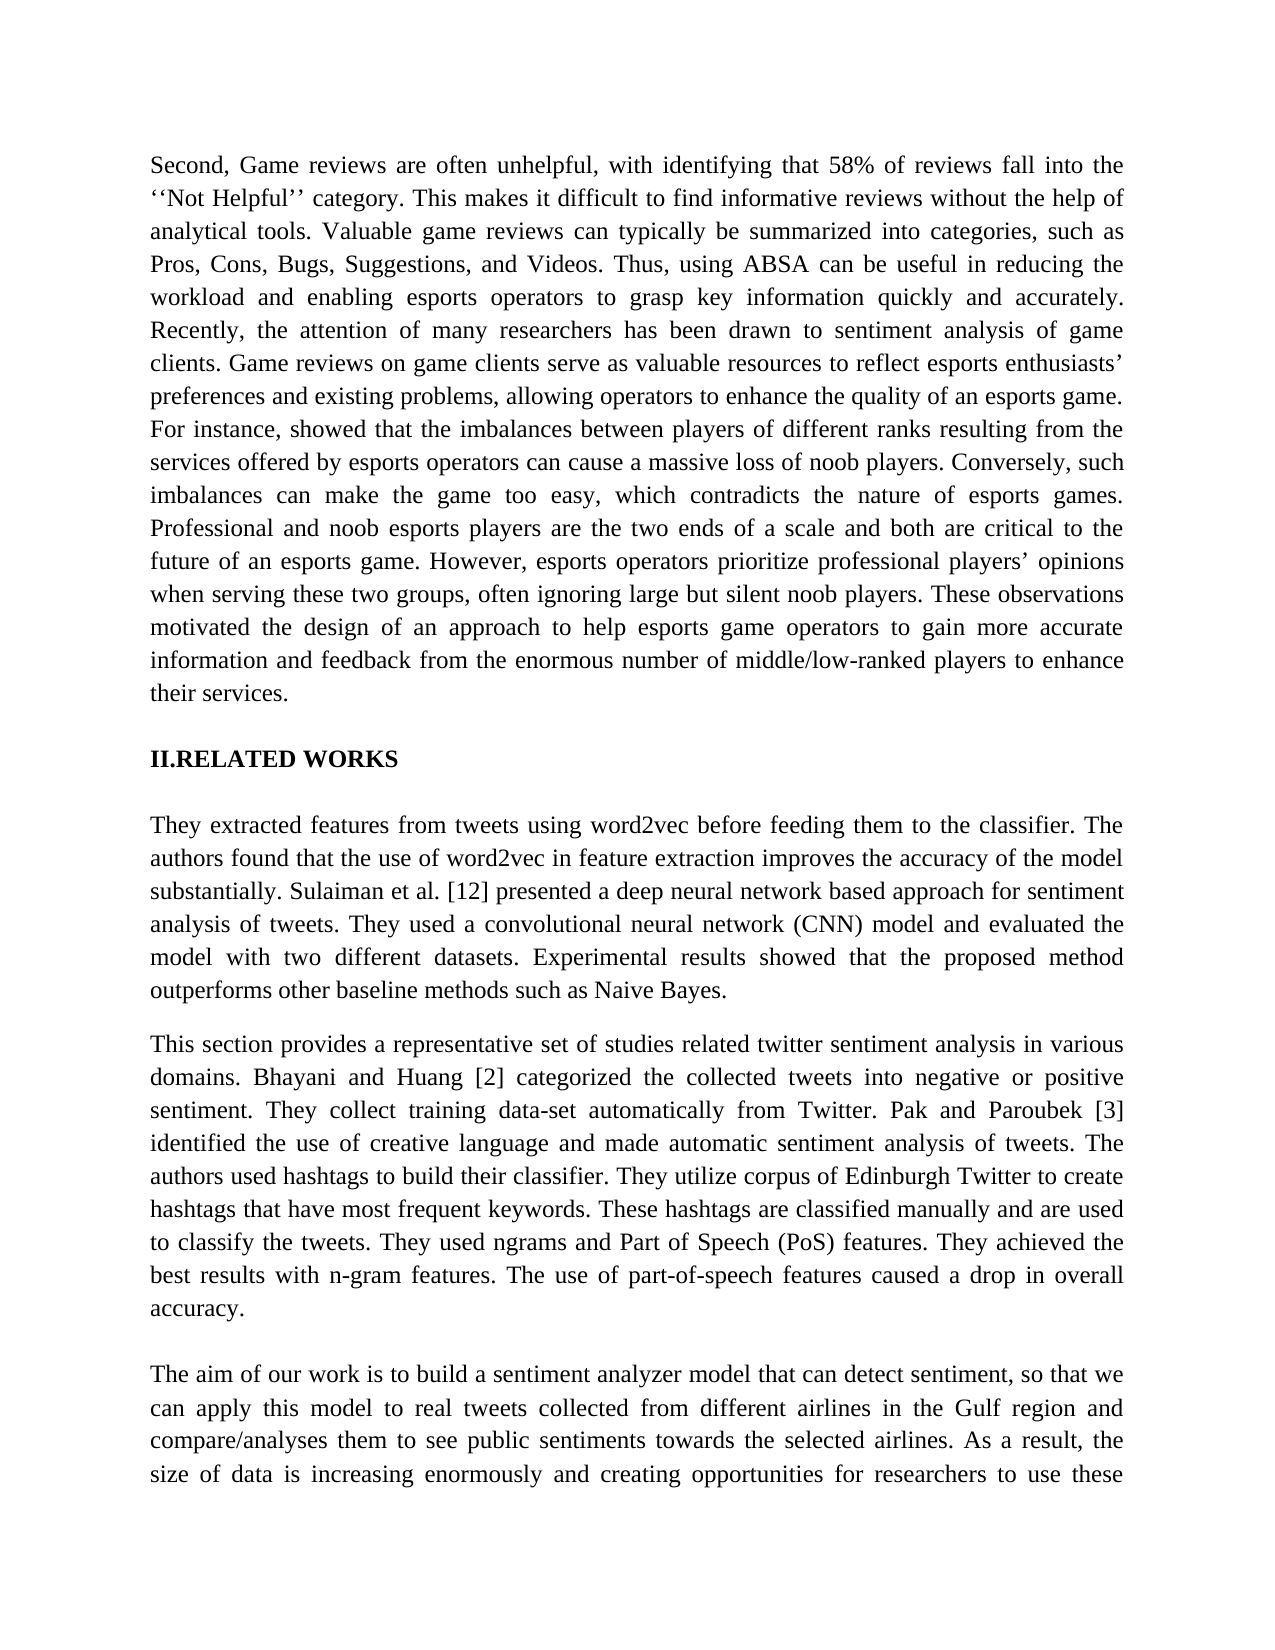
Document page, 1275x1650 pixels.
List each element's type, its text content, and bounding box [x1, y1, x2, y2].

text Second, Game reviews are often unhelpful, with identifying that 58% of reviews fall into the ‘‘Not Helpful’’ category. This makes it difficult to find informative reviews without the help of analytical tools. Valuable game reviews can typically be summarized into categories, such as Pros, Cons, Bugs, Suggestions, and Videos. Thus, using ABSA can be useful in reducing the workload and enabling esports operators to grasp key information quickly and accurately. Recently, the attention of many researchers has been drawn to sentiment analysis of game clients. Game reviews on game clients serve as valuable resources to reflect esports enthusiasts’ preferences and existing problems, allowing operators to enhance the quality of an esports game. For instance, showed that the imbalances between players of different ranks resulting from the services offered by esports operators can cause a massive loss of noob players. Conversely, such imbalances can make the game too easy, which contradicts the nature of esports games. Professional and noob esports players are the two ends of a scale and both are critical to the future of an esports game. However, esports operators prioritize professional players’ opinions when serving these two groups, often ignoring large but silent noob players. These observations motivated the design of an approach to help esports game operators to gain more accurate information and feedback from the enormous number of middle/low-ranked players to enhance their services. [150, 150, 1125, 707]
text II.RELATED WORKS [150, 744, 1125, 773]
text This section provides a representative set of studies related twitter sentiment analysis in various domains. Bhayani and Huang [2] categorized the collected tweets into negative or positive sentiment. They collect training data-set automatically from Twitter. Pak and Paroubek [3] identified the use of creative language and made automatic sentiment analysis of tweets. The authors used hashtags to build their classifier. They utilize corpus of Edinburgh Twitter to create hashtags that have most frequent keywords. These hashtags are classified manually and are used to classify the tweets. They used ngrams and Part of Speech (PoS) features. They achieved the best results with n-gram features. The use of part-of-speech features caused a drop in overall accuracy. [150, 1029, 1125, 1322]
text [150, 1359, 1125, 1487]
text They extracted features from tweets using word2vec before feeding them to the classifier. The authors found that the use of word2vec in feature extraction improves the accuracy of the model substantially. Sulaiman et al. [12] presented a deep neural network based approach for sentiment analysis of tweets. They used a convolutional neural network (CNN) model and evaluated the model with two different datasets. Experimental results showed that the proposed method outperforms other baseline methods such as Naive Bayes. [150, 810, 1125, 1004]
